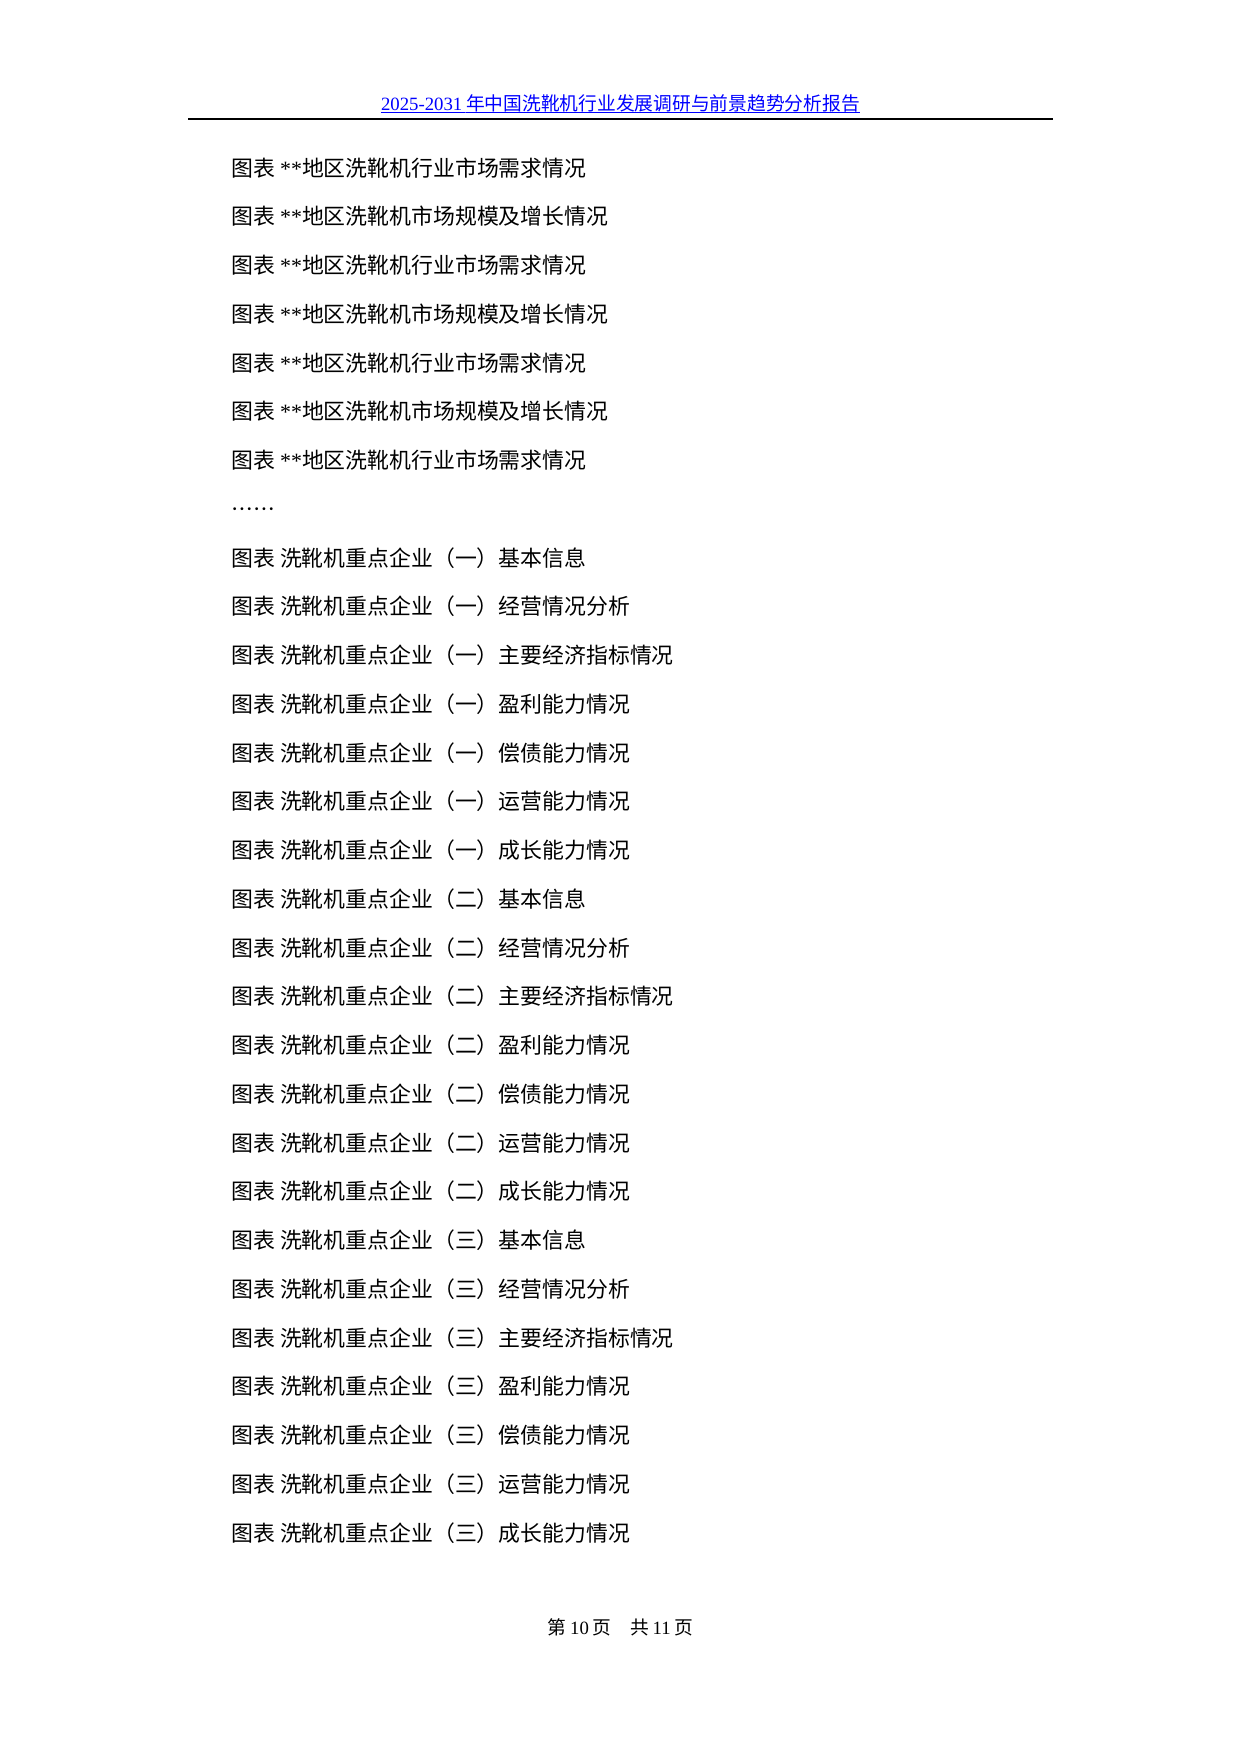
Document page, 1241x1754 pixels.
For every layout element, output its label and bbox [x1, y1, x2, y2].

text [187, 150, 1053, 1548]
